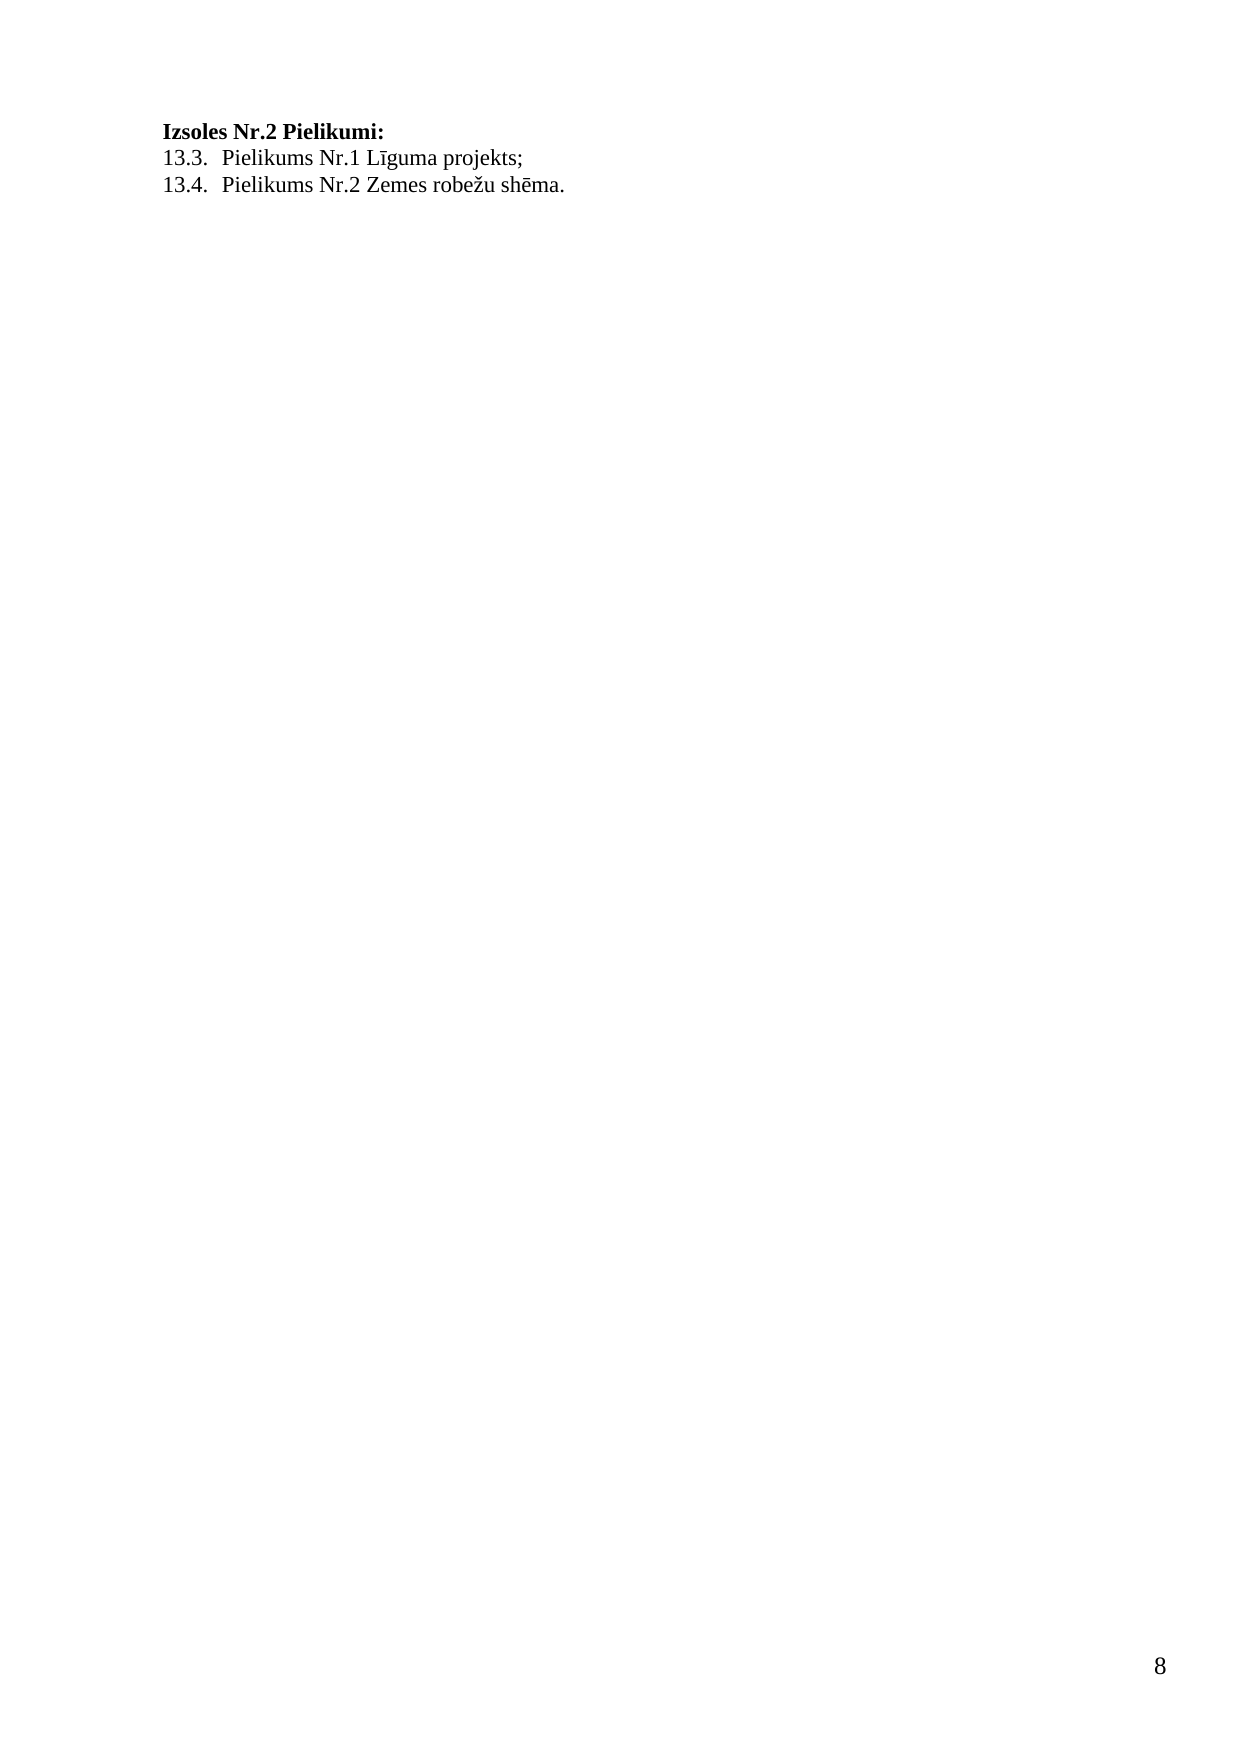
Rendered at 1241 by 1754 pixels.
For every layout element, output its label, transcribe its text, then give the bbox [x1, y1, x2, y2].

title Pielikums Nr.1 Līguma projekts; [162, 144, 1167, 171]
title Izsoles Nr.2 Pielikumi: [162, 118, 1167, 144]
title Pielikums Nr.2 Zemes robežu shēma. [162, 171, 1167, 197]
